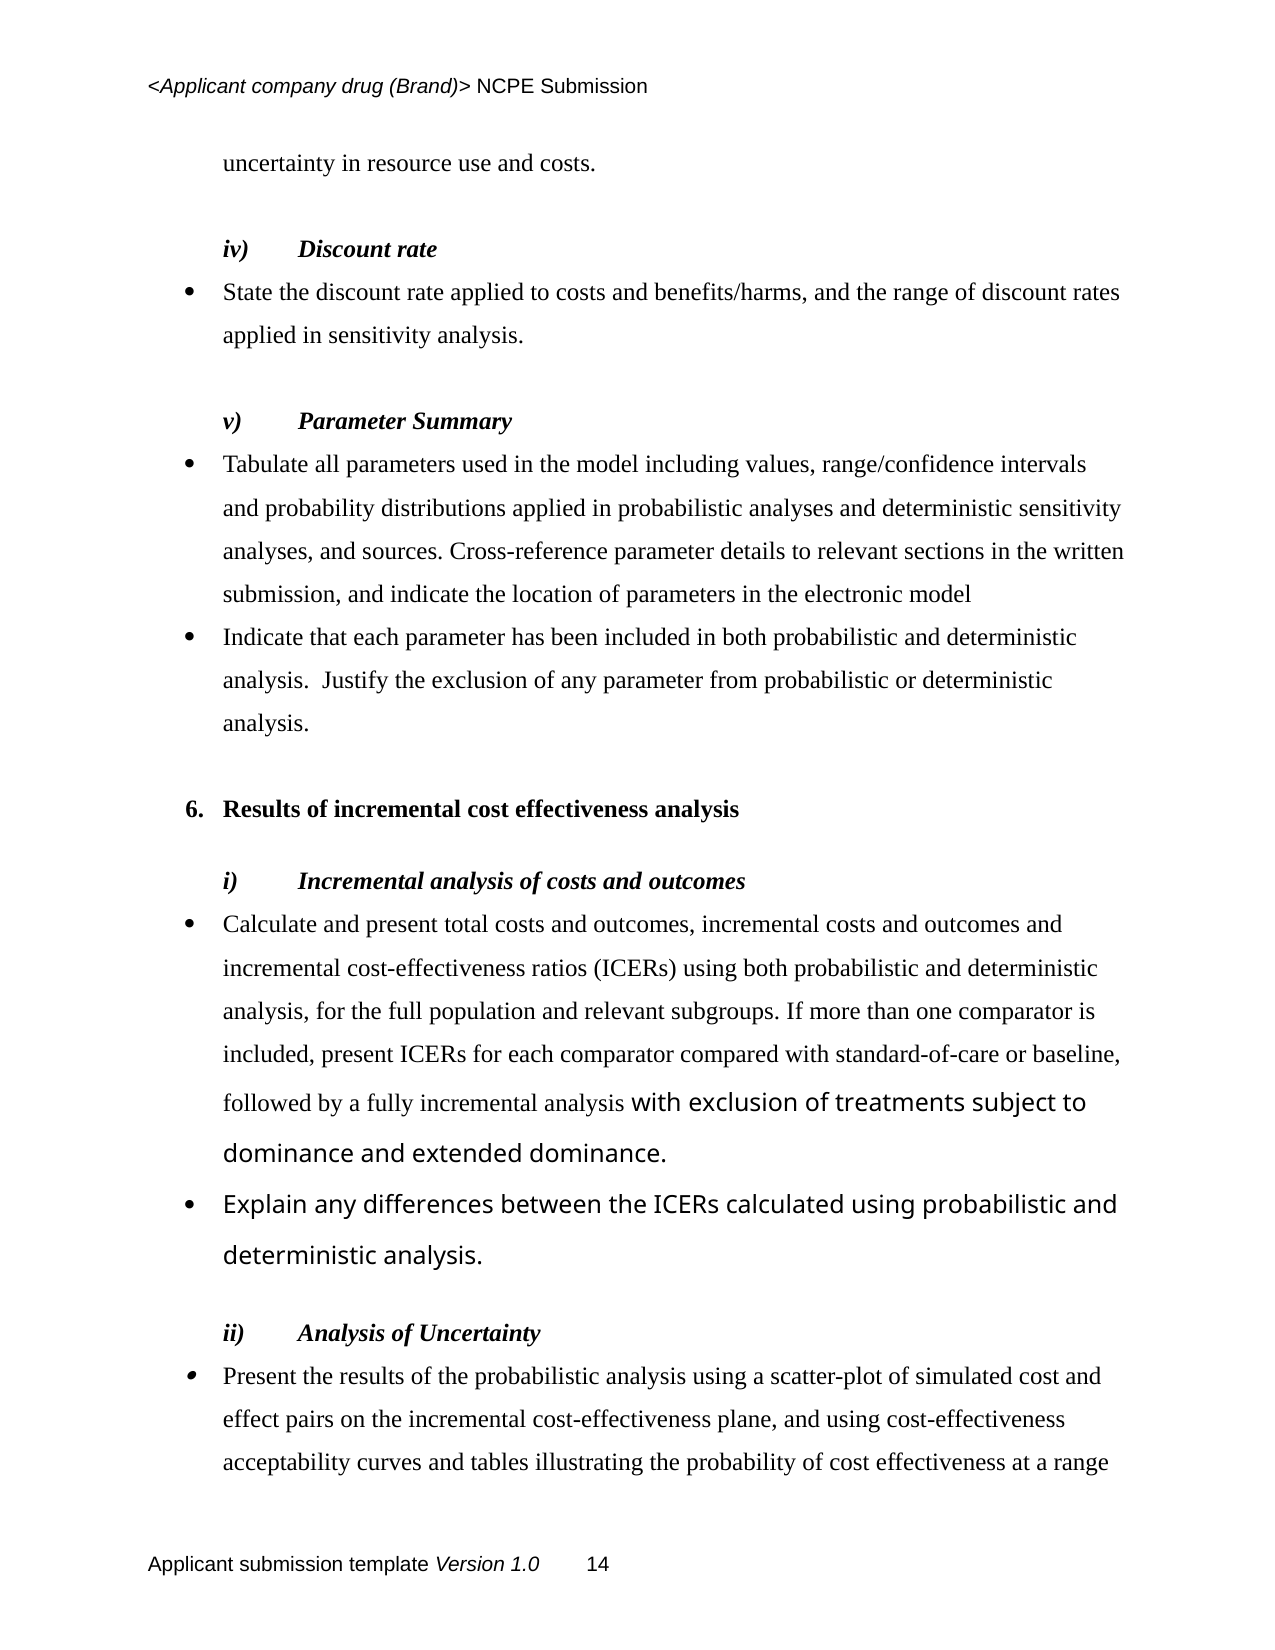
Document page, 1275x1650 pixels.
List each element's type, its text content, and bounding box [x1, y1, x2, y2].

subtitle Parameter Summary [223, 406, 1127, 435]
list Tabulate all parameters used in the model including values, range/confidence intervals and probability distributions applied in probabilistic analyses and deterministic sensitivity analyses, and sources. Cross-reference parameter details to relevant sections in the written submission, and indicate the location of parameters in the electronic model [185, 449, 1127, 608]
list Calculate and present total costs and outcomes, incremental costs and outcomes and incremental cost-effectiveness ratios (ICERs) using both probabilistic and deterministic analysis, for the full population and relevant subgroups. If more than one comparator is included, present ICERs for each comparator compared with standard-of-care or baseline, followed by a fully incremental analysis with exclusion of treatments subject to dominance and extended dominance. [185, 909, 1127, 1170]
subtitle Results of incremental cost effectiveness analysis [185, 794, 1127, 823]
subtitle Analysis of Uncertainty [223, 1318, 1127, 1346]
subtitle Discount rate [223, 234, 1127, 263]
list Explain any differences between the ICERs calculated using probabilistic and deterministic analysis. [185, 1187, 1127, 1272]
list Indicate that each parameter has been included in both probabilistic and deterministic analysis. Justify the exclusion of any parameter from probabilistic or deterministic analysis. [185, 622, 1127, 737]
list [185, 148, 1127, 176]
subtitle Incremental analysis of costs and outcomes [223, 866, 1127, 895]
list State the discount rate applied to costs and benefits/harms, and the range of discount rates applied in sensitivity analysis. [185, 277, 1127, 349]
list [185, 1361, 1127, 1476]
